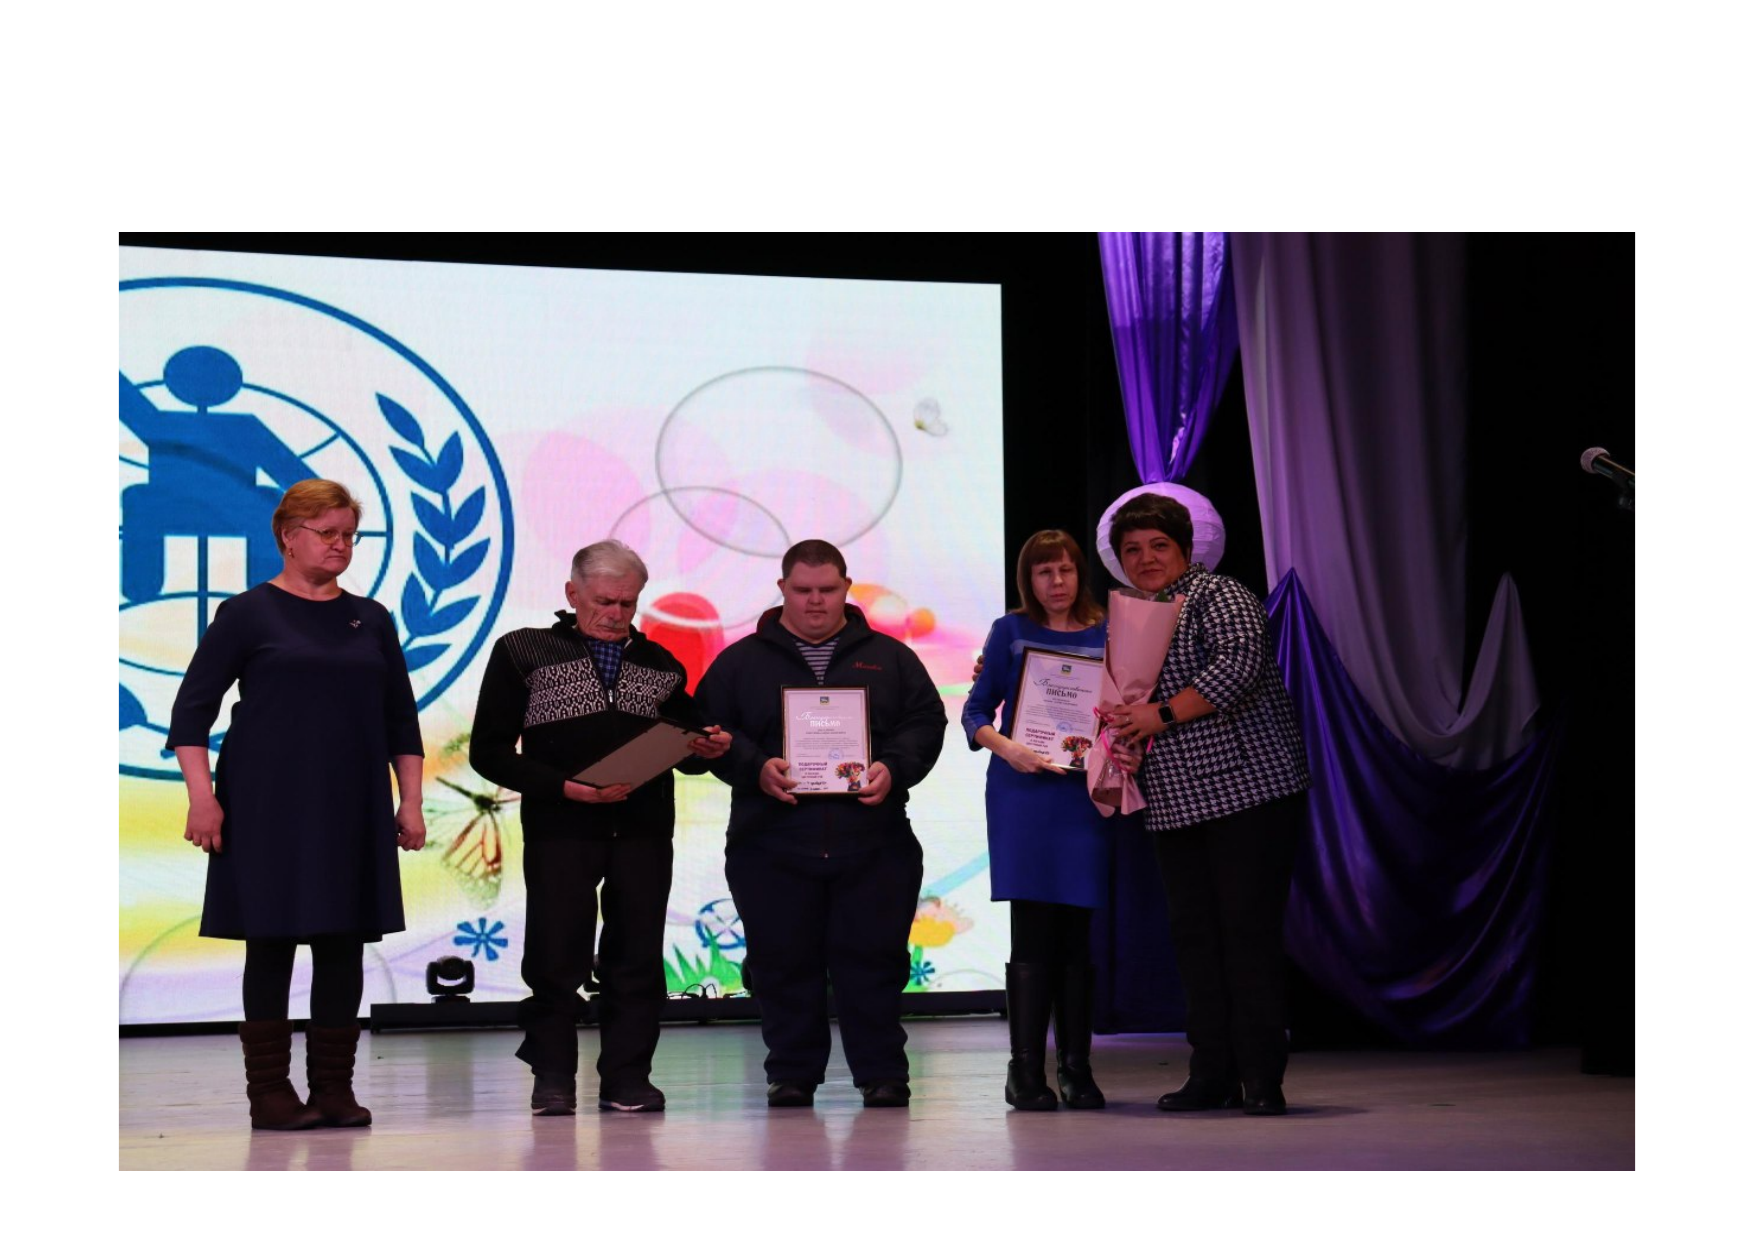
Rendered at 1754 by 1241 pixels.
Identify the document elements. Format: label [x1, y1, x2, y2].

picture [118, 232, 1636, 1171]
